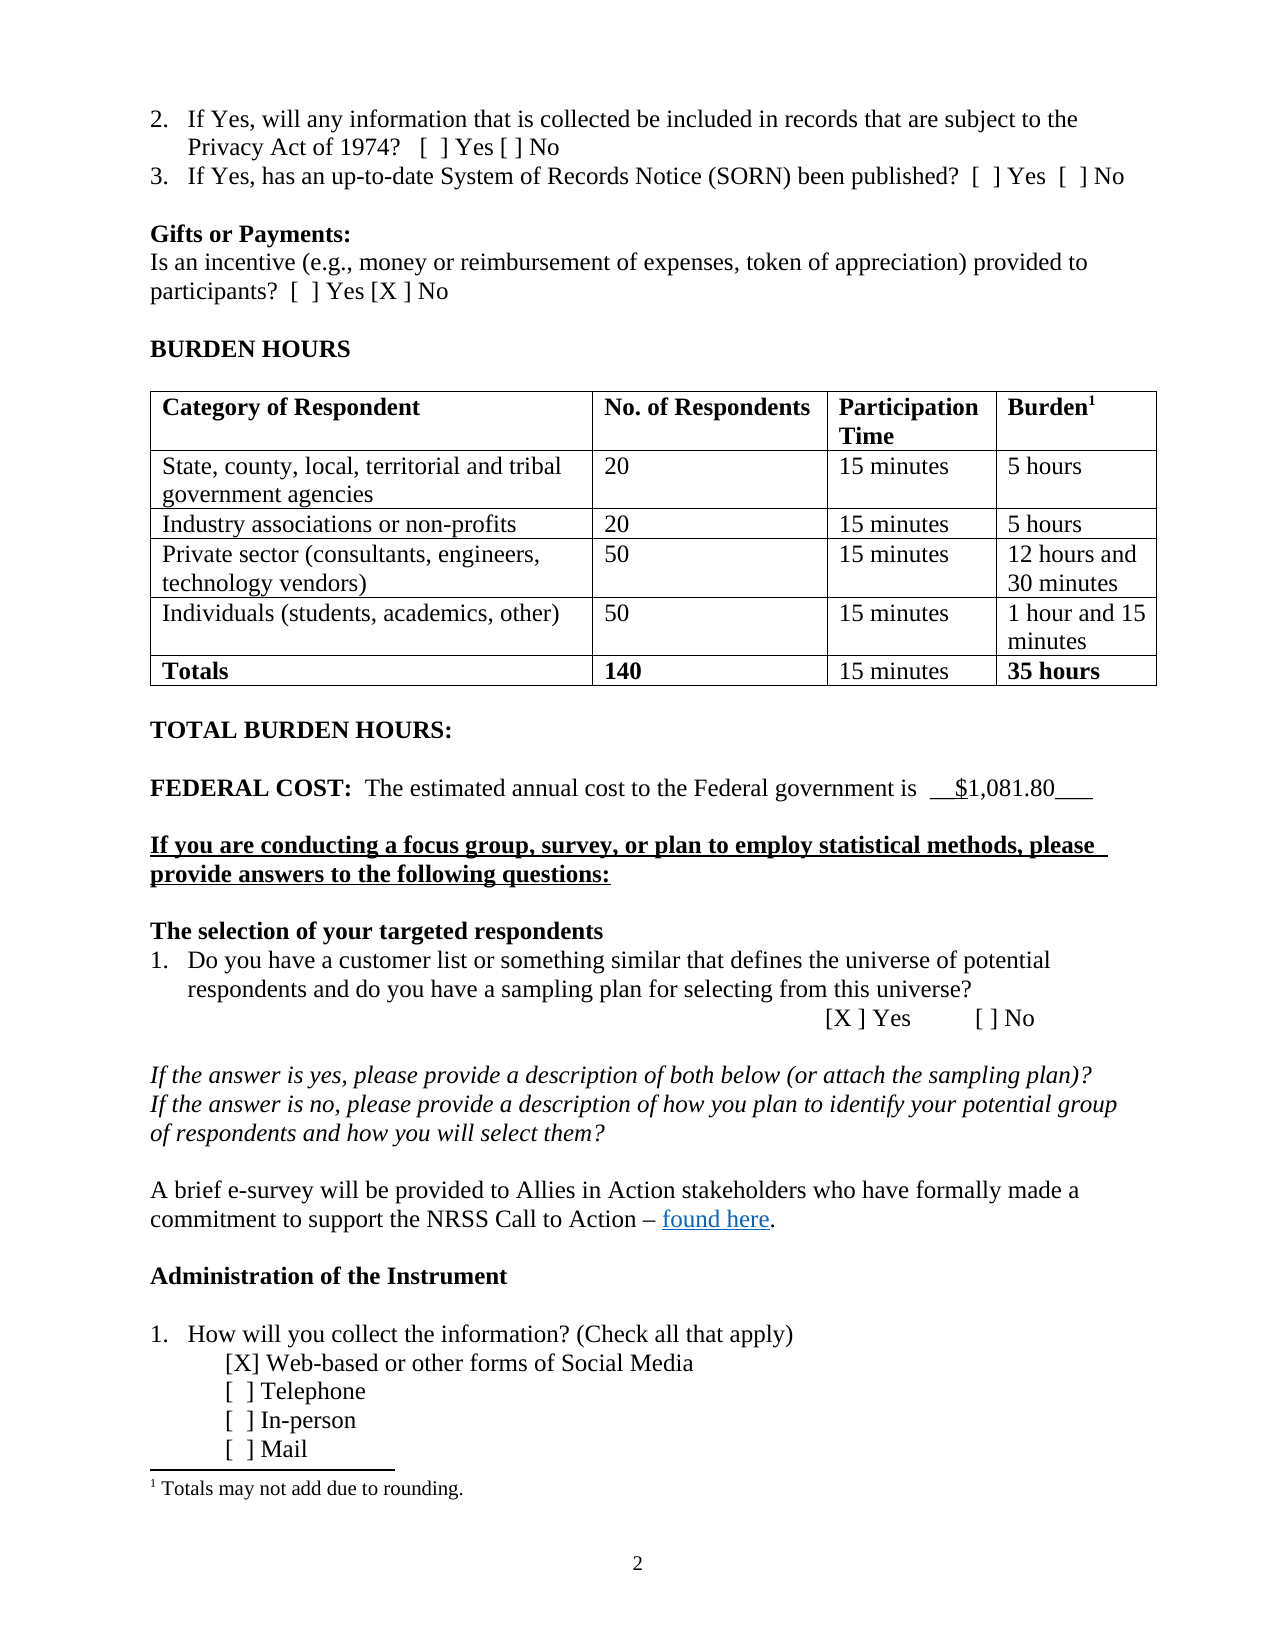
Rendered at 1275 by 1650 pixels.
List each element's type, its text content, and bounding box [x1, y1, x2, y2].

table_cell 15 minutes [828, 509, 996, 538]
table_cell 5 hours [997, 451, 1156, 508]
table_cell 20 [593, 451, 827, 508]
text [ ] Mail [225, 1434, 1125, 1463]
table_cell 12 hours and 30 minutes [997, 539, 1156, 597]
list If Yes, has an up-to-date System of Records Notice (SORN) been published? [ ] Yes [ ] No [150, 161, 1125, 190]
table_cell 20 [593, 509, 827, 538]
table_cell 15 minutes [828, 451, 996, 508]
table_cell Industry associations or non-profits [151, 509, 592, 538]
text [X] Web-based or other forms of Social Media [225, 1348, 1125, 1376]
list How will you collect the information? (Check all that apply) [150, 1319, 1125, 1348]
text Administration of the Instrument [150, 1261, 1125, 1290]
table_cell 50 [593, 598, 827, 655]
table_cell 15 minutes [828, 539, 996, 597]
table_header Participation Time [828, 392, 996, 450]
text [ ] In-person [225, 1405, 1125, 1434]
table_cell Totals [151, 656, 592, 685]
table_cell 5 hours [997, 509, 1156, 538]
table_cell State, county, local, territorial and tribal government agencies [151, 451, 592, 508]
table_cell Private sector (consultants, engineers, technology vendors) [151, 539, 592, 597]
table_header No. of Respondents [593, 392, 827, 450]
list Do you have a customer list or something similar that defines the universe of potential respondents and do you have a sampling plan for selecting from this universe? [X ] Yes [ ] No [150, 945, 1125, 1031]
table_cell 15 minutes [828, 656, 996, 685]
text BURDEN HOURS [150, 334, 1125, 362]
text FEDERAL COST: The estimated annual cost to the Federal government is __$1,081.80___ [150, 773, 1125, 801]
text The selection of your targeted respondents [150, 916, 1125, 945]
list If Yes, will any information that is collected be included in records that are subject to the Privacy Act of 1974? [ ] Yes [ ] No [150, 104, 1125, 161]
text [ ] Telephone [225, 1376, 1125, 1405]
list Gifts or Payments: [150, 219, 1125, 247]
table_header Burden [997, 392, 1156, 450]
table_header Category of Respondent [151, 392, 592, 450]
table_cell 35 hours [997, 656, 1156, 685]
table_cell 140 [593, 656, 827, 685]
text If the answer is yes, please provide a description of both below (or attach the sampling plan)? [150, 1060, 1125, 1089]
text Is an incentive (e.g., money or reimbursement of expenses, token of appreciation) provided to participants? [ ] Yes [X ] No [150, 247, 1125, 305]
table_cell Individuals (students, academics, other) [151, 598, 592, 655]
text A brief e-survey will be provided to Allies in Action stakeholders who have formally made a commitment to support the NRSS Call to Action – found here. [150, 1175, 1125, 1233]
text If the answer is no, please provide a description of how you plan to identify your potential group of respondents and how you will select them? [150, 1089, 1125, 1146]
table_cell 50 [593, 539, 827, 597]
table_cell 15 minutes [828, 598, 996, 655]
text If you are conducting a focus group, survey, or plan to employ statistical methods, please provide answers to the following questions: [150, 830, 1125, 888]
table_cell 1 hour and 15 minutes [997, 598, 1156, 655]
text TOTAL BURDEN HOURS: [150, 715, 1125, 744]
